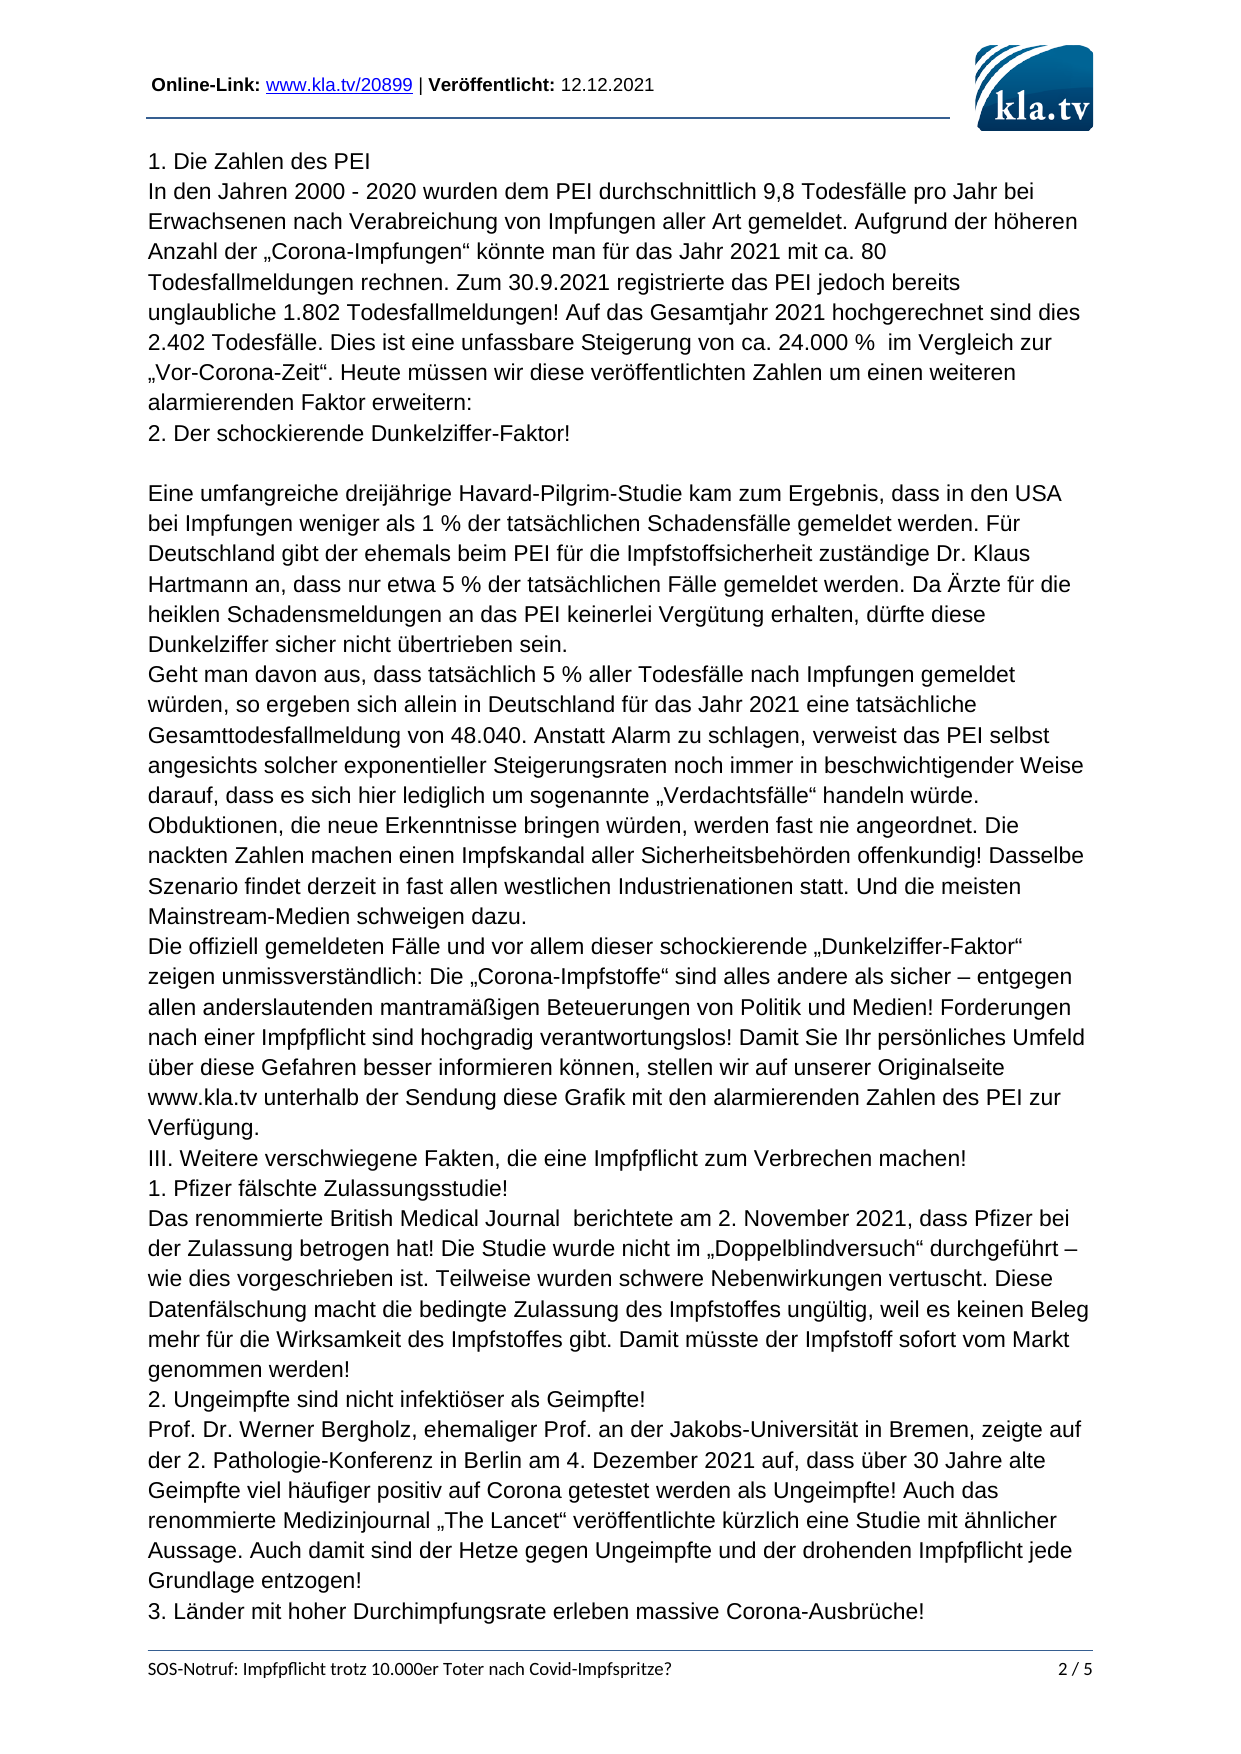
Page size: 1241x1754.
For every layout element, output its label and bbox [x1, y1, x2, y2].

text [148, 148, 1093, 1624]
